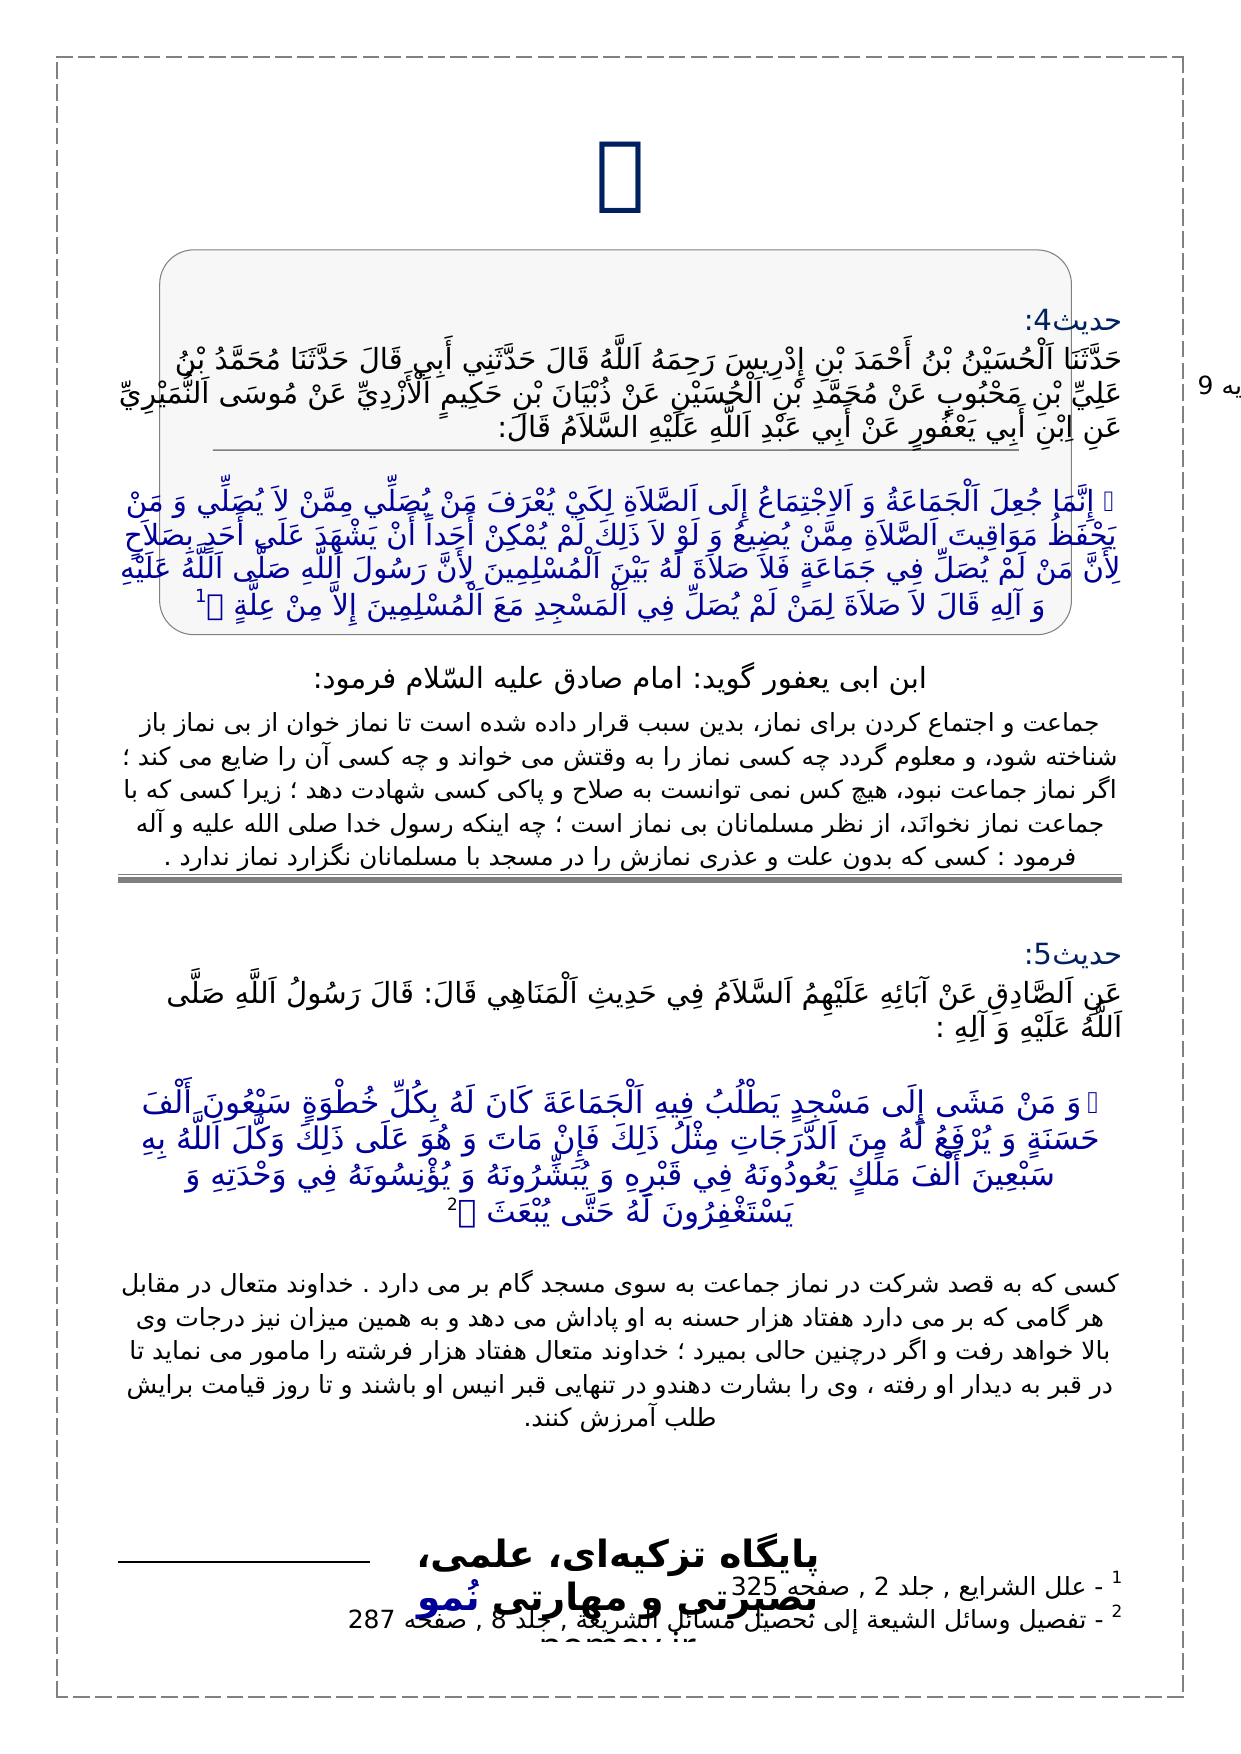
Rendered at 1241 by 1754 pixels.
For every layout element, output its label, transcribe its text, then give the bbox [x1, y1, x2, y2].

text ابن ابی یعفور گويد: امام صادق عليه السّلام ‌فرمود: [118, 662, 1122, 696]
subtitle حدیث5: [118, 937, 1122, 971]
text إِنَّمَا جُعِلَ اَلْجَمَاعَةُ وَ اَلاِجْتِمَاعُ إِلَى اَلصَّلاَةِ لِكَيْ يُعْرَفَ مَنْ يُصَلِّي مِمَّنْ لاَ يُصَلِّي وَ مَنْ يَحْفَظُ مَوَاقِيتَ اَلصَّلاَةِ مِمَّنْ يُضِيعُ وَ لَوْ لاَ ذَلِكَ لَمْ يُمْكِنْ أَحَداً أَنْ يَشْهَدَ عَلَى أَحَدٍ بِصَلاَحٍ لِأَنَّ مَنْ لَمْ يُصَلِّ فِي جَمَاعَةٍ فَلاَ صَلاَةَ لَهُ بَيْنَ اَلْمُسْلِمِينَ لِأَنَّ رَسُولَ اَللَّهِ صَلَّى اَللَّهُ عَلَيْهِ وَ آلِهِ قَالَ لاَ صَلاَةَ لِمَنْ لَمْ يُصَلِّ فِي اَلْمَسْجِدِ مَعَ اَلْمُسْلِمِينَ إِلاَّ مِنْ عِلَّةٍ [118, 484, 1122, 622]
text کسی که به قصد شرکت در نماز جماعت به سوی مسجد گام بر می دارد . خداوند متعال در مقابل هر گامی که بر می دارد هفتاد هزار حسنه به او پاداش می دهد و به همین میزان نیز درجات وی بالا خواهد رفت و اگر درچنین حالی بمیرد ؛ خداوند متعال هفتاد هزار فرشته را مامور می نماید تا در قبر به دیدار او رفته ، وی را بشارت دهندو در تنهایی قبر انیس او باشند و تا روز قیامت برایش طلب آمرزش کنند. [118, 1269, 1122, 1432]
text عَنِ اَلصَّادِقِ عَنْ آبَائِهِ عَلَيْهِمُ اَلسَّلاَمُ فِي حَدِيثِ اَلْمَنَاهِي قَالَ: قَالَ رَسُولُ اَللَّهِ صَلَّى اَللَّهُ عَلَيْهِ وَ آلِهِ : [118, 976, 1122, 1044]
text وَ مَنْ مَشَى إِلَى مَسْجِدٍ يَطْلُبُ فِيهِ اَلْجَمَاعَةَ كَانَ لَهُ بِكُلِّ خُطْوَةٍ سَبْعُونَ أَلْفَ حَسَنَةٍ وَ يُرْفَعُ لَهُ مِنَ اَلدَّرَجَاتِ مِثْلُ ذَلِكَ فَإِنْ مَاتَ وَ هُوَ عَلَى ذَلِكَ وَكَّلَ اَللَّهُ بِهِ سَبْعِينَ أَلْفَ مَلَكٍ يَعُودُونَهُ فِي قَبْرِهِ وَ يُبَشِّرُونَهُ وَ يُؤْنِسُونَهُ فِي وَحْدَتِهِ وَ يَسْتَغْفِرُونَ لَهُ حَتَّى يُبْعَثَ [118, 1084, 1122, 1229]
text جماعت و اجتماع كردن براى نماز، بدين سبب قرار داده شده است تا نماز خوان از بى نماز باز شناخته شود، و معلوم گردد چه كسى نماز را به وقتش مى خواند و چه كسى آن را ضايع مى كند ؛ اگر نماز جماعت نبود، هيچ كس نمى توانست به صلاح و پاكى كسى شهادت دهد ؛ زيرا كسى كه با جماعت نماز نخوانَد، از نظر مسلمانان بى نماز است ؛ چه اينكه رسول خدا صلى الله عليه و آله فرمود : كسى كه بدون علت و عذرى نمازش را در مسجد با مسلمانان نگزارد نماز ندارد . [118, 708, 1122, 874]
text حَدَّثَنَا اَلْحُسَيْنُ بْنُ أَحْمَدَ بْنِ إِدْرِيسَ رَحِمَهُ اَللَّهُ قَالَ حَدَّثَنِي أَبِي قَالَ حَدَّثَنَا مُحَمَّدُ بْنُ عَلِيِّ بْنِ مَحْبُوبٍ عَنْ مُحَمَّدِ بْنِ اَلْحُسَيْنِ عَنْ ذُبْيَانَ بْنِ حَكِيمٍ اَلْأَزْدِيِّ عَنْ مُوسَى اَلنُّمَيْرِيِّ عَنِ اِبْنِ أَبِي يَعْفُورٍ عَنْ أَبِي عَبْدِ اَللَّهِ عَلَيْهِ السَّلاَمُ قَالَ: [118, 342, 1122, 444]
subtitle حدیث4: [118, 303, 1122, 337]
